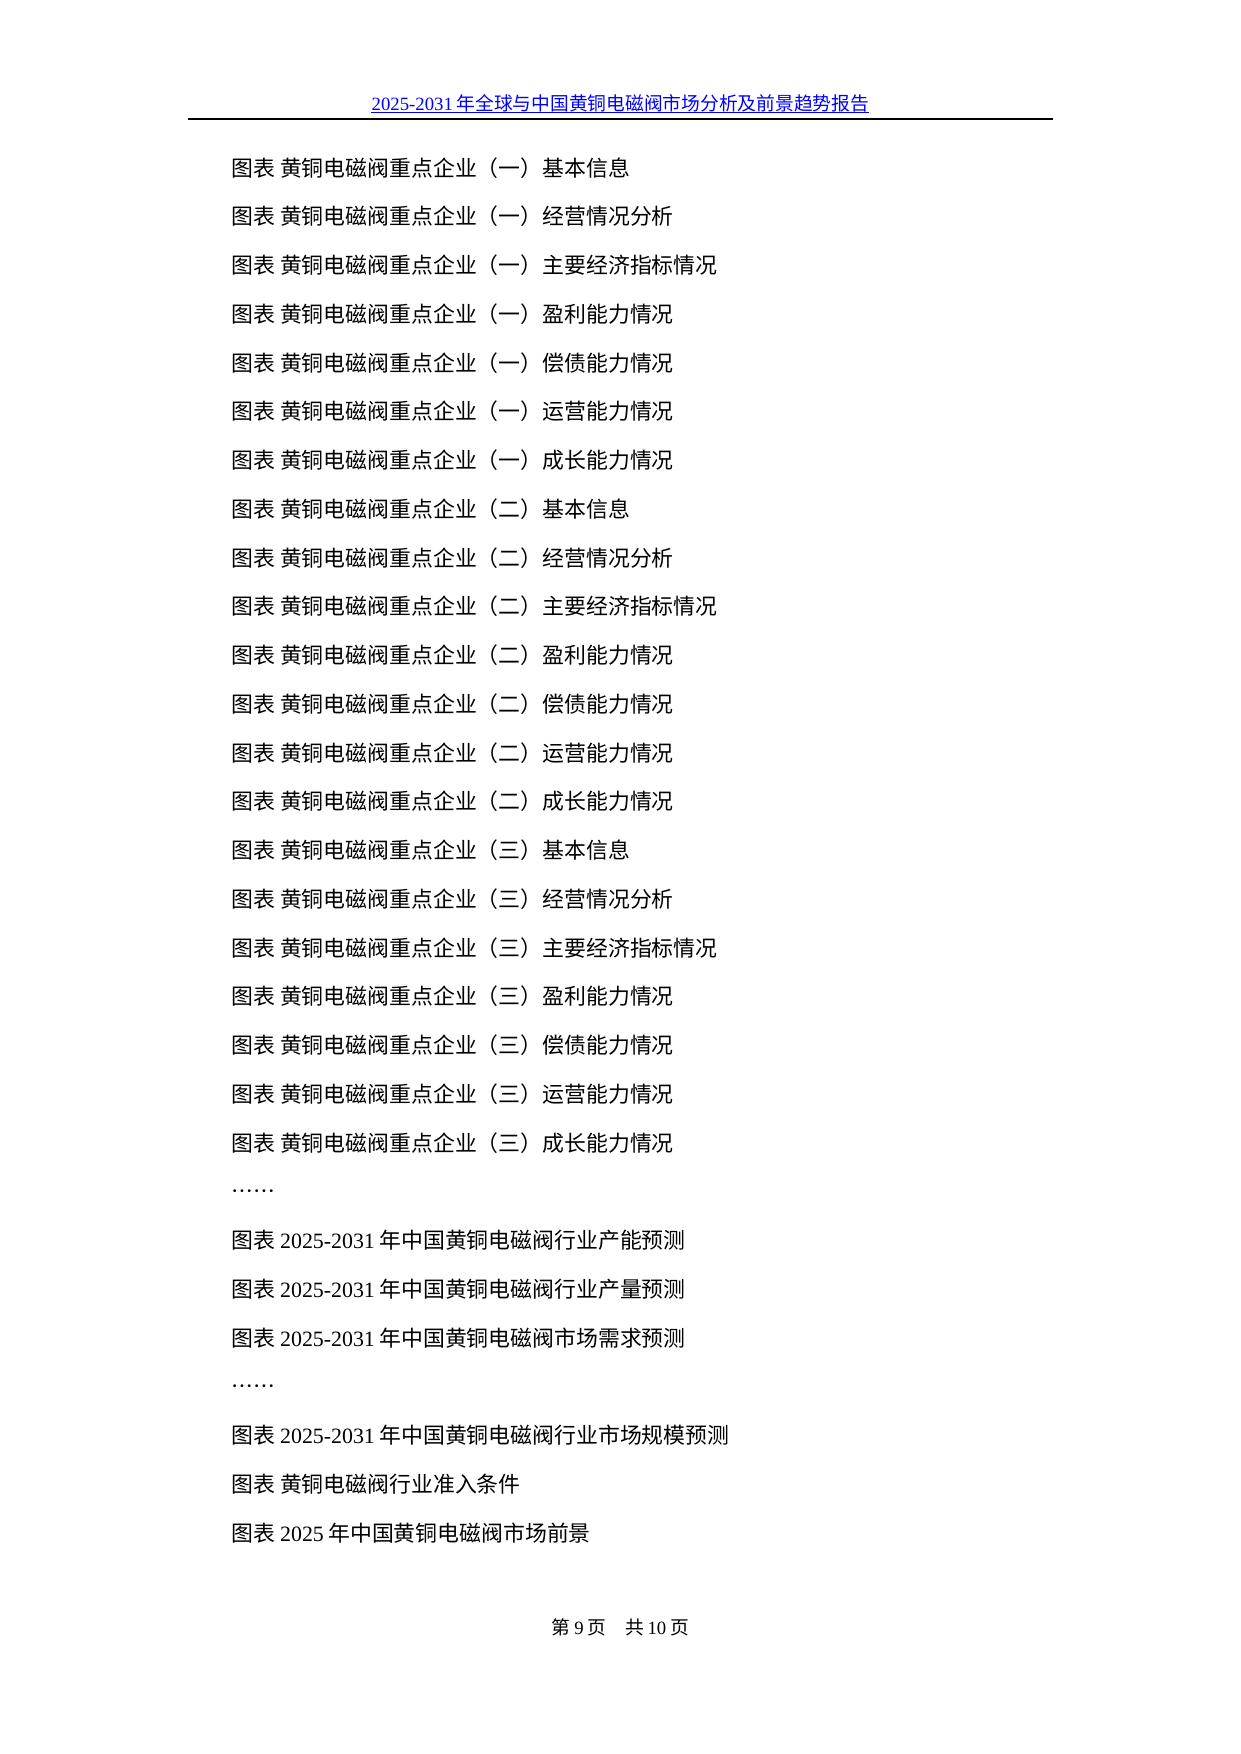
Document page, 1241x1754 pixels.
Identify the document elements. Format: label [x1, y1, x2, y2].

text [187, 150, 1053, 1548]
